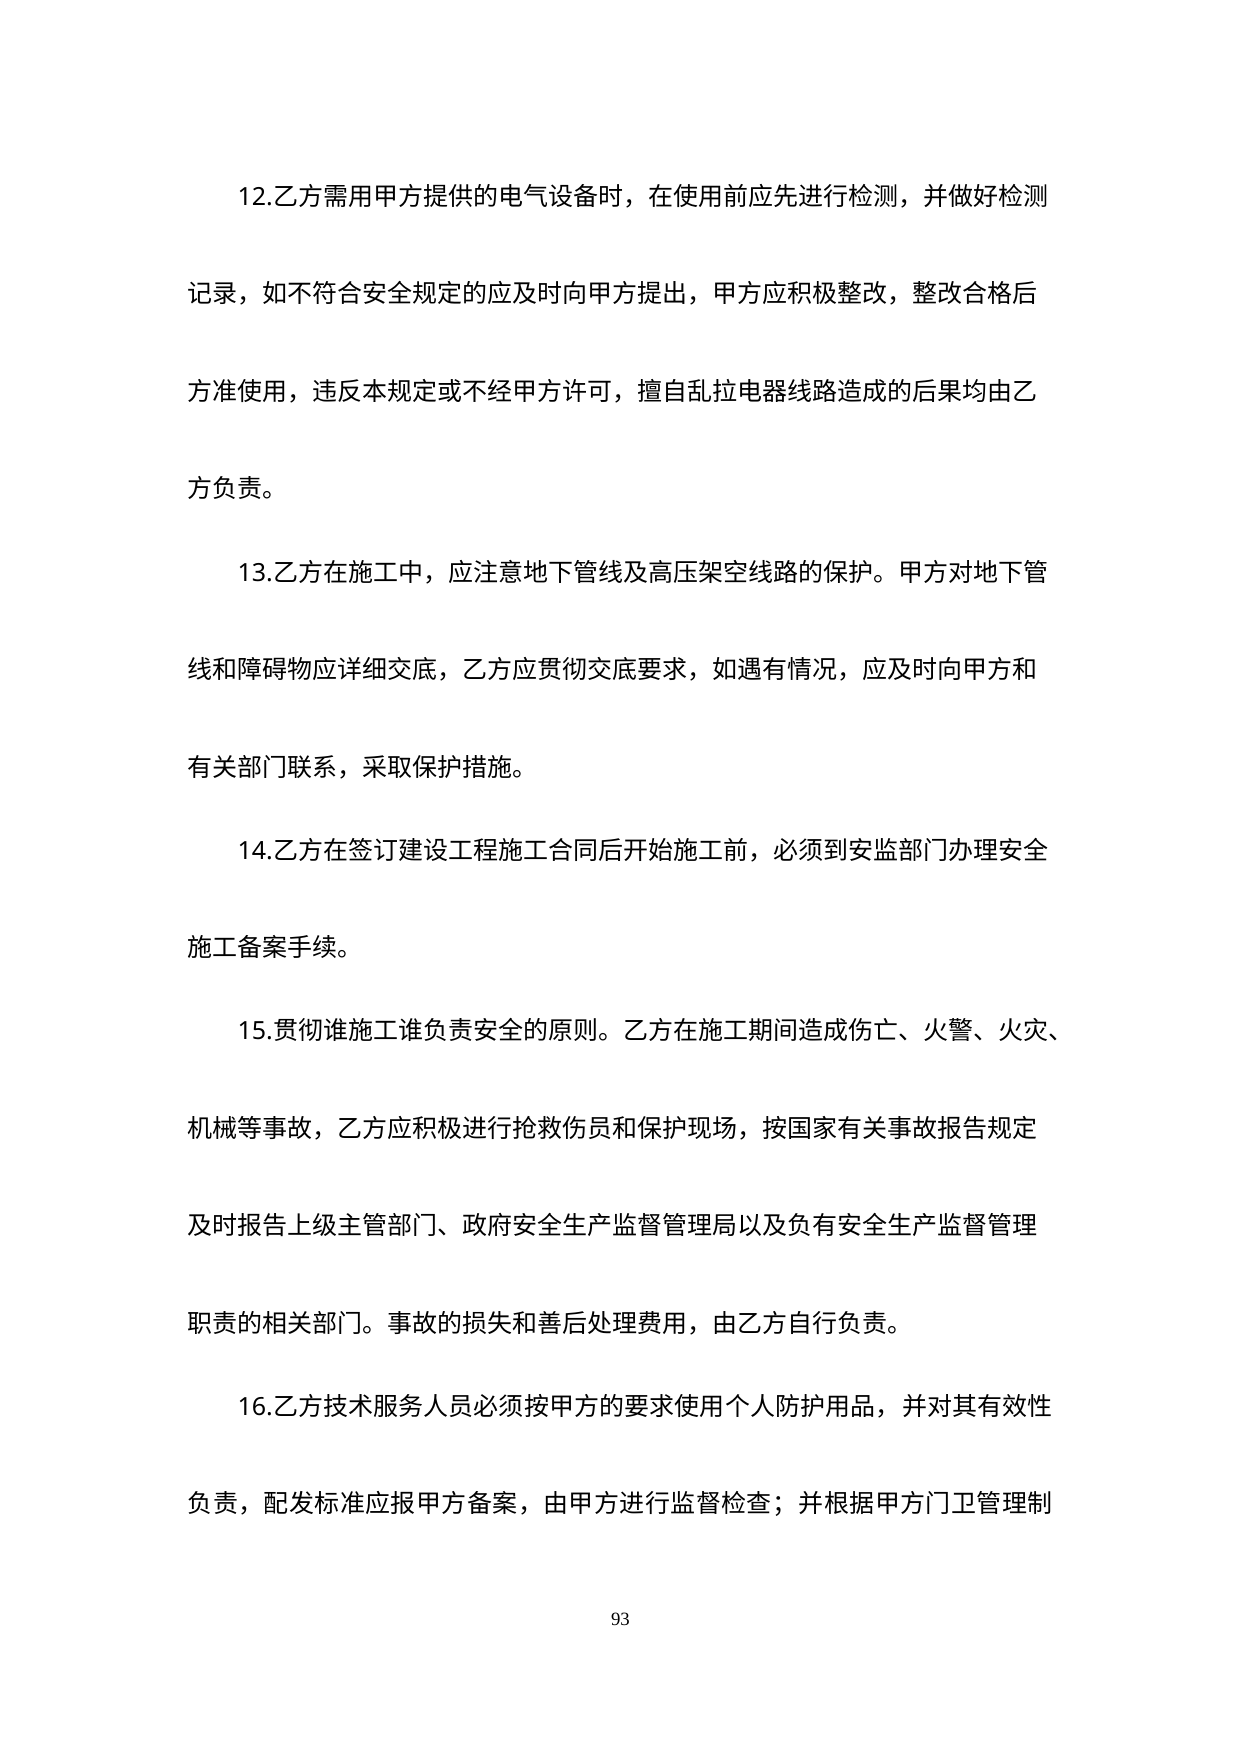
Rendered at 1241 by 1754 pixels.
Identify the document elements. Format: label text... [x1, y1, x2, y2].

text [187, 1372, 1053, 1534]
text 14.乙方在签订建设工程施工合同后开始施工前，必须到安监部门办理安全施工备案手续。 [187, 816, 1053, 978]
text 12.乙方需用甲方提供的电气设备时，在使用前应先进行检测，并做好检测记录，如不符合安全规定的应及时向甲方提出，甲方应积极整改，整改合格后方准使用，违反本规定或不经甲方许可，擅自乱拉电器线路造成的后果均由乙方负责。 [187, 162, 1053, 519]
text 13.乙方在施工中，应注意地下管线及高压架空线路的保护。甲方对地下管线和障碍物应详细交底，乙方应贯彻交底要求，如遇有情况，应及时向甲方和有关部门联系，采取保护措施。 [187, 538, 1053, 798]
text 15.贯彻谁施工谁负责安全的原则。乙方在施工期间造成伤亡、火警、火灾、机械等事故，乙方应积极进行抢救伤员和保护现场，按国家有关事故报告规定及时报告上级主管部门、政府安全生产监督管理局以及负有安全生产监督管理职责的相关部门。事故的损失和善后处理费用，由乙方自行负责。 [187, 996, 1053, 1354]
